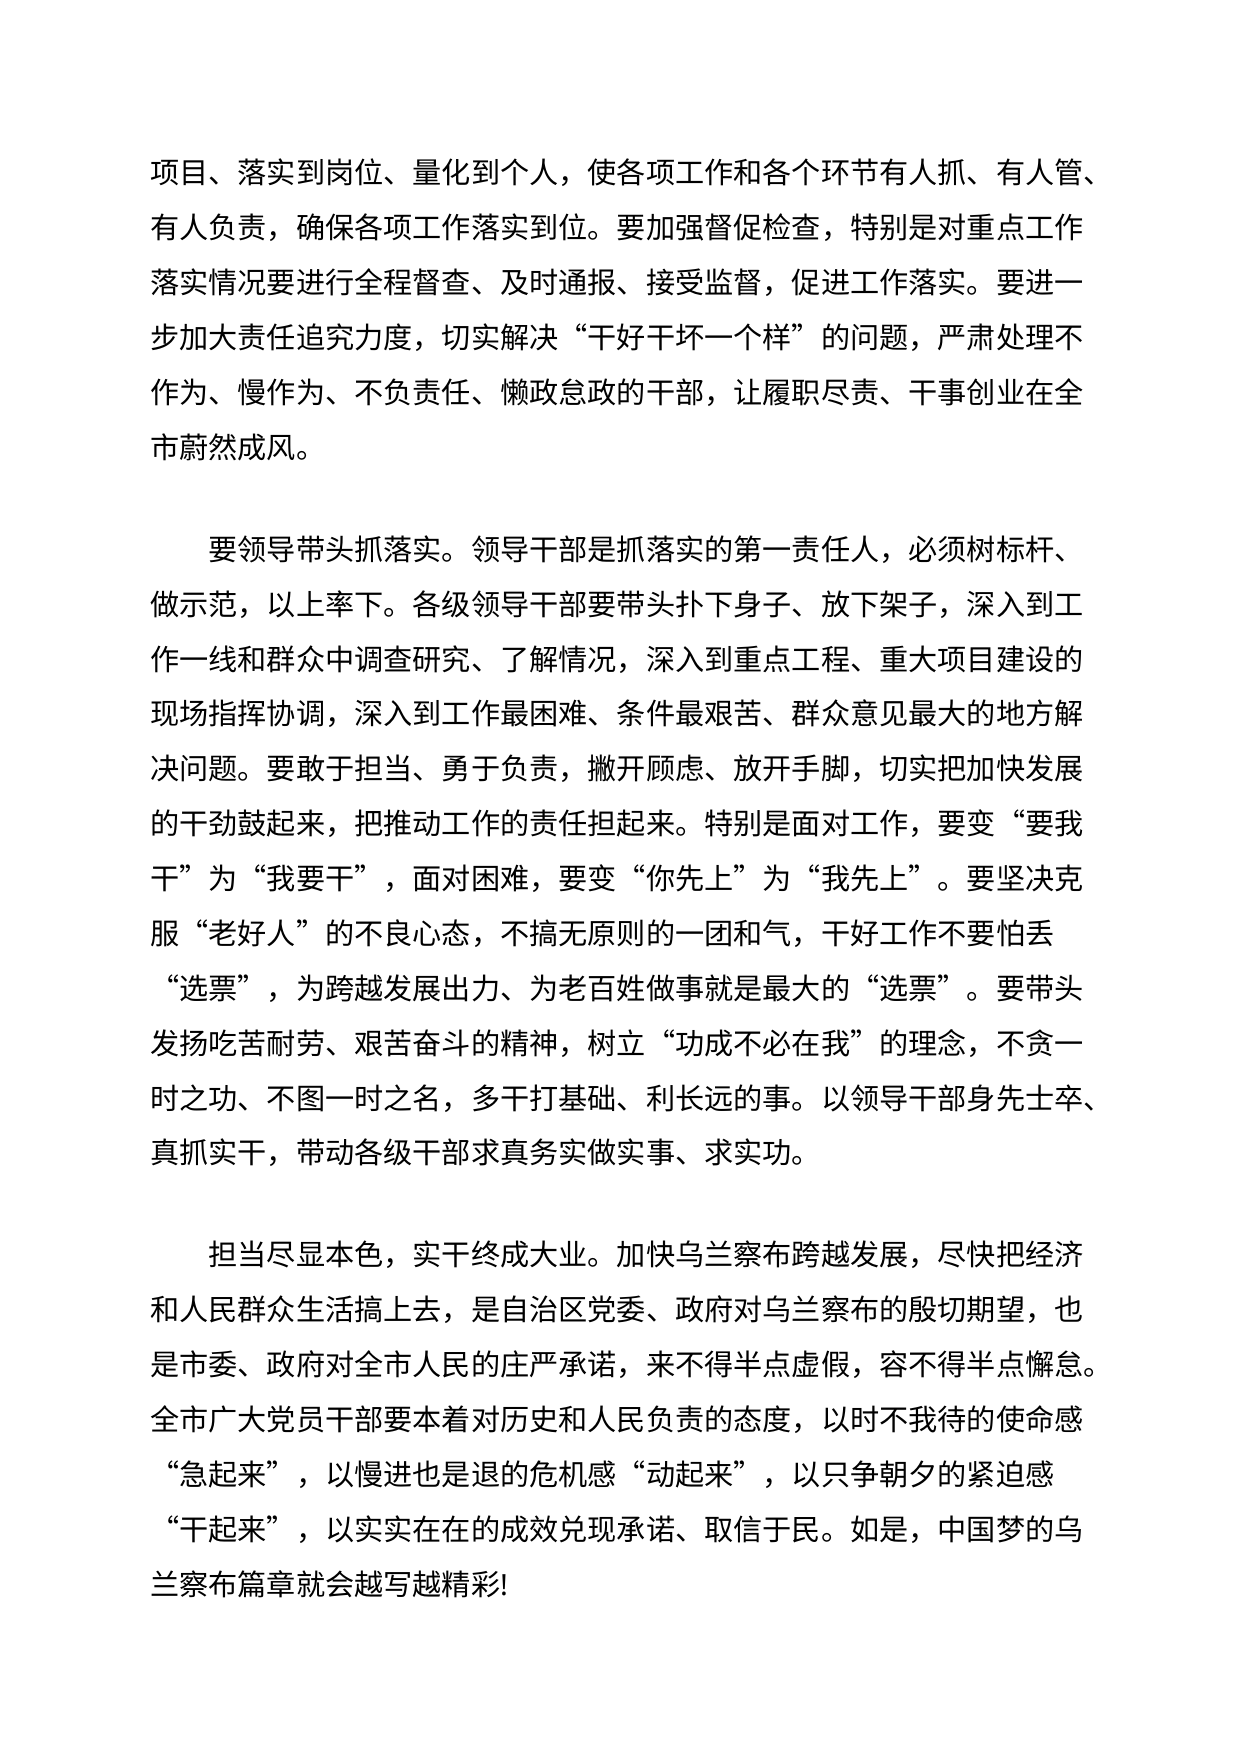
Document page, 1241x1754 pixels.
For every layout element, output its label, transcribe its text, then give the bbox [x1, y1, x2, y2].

text 要领导带头抓落实。领导干部是抓落实的第一责任人，必须树标杆、做示范，以上率下。各级领导干部要带头扑下身子、放下架子，深入到工作一线和群众中调查研究、了解情况，深入到重点工程、重大项目建设的现场指挥协调，深入到工作最困难、条件最艰苦、群众意见最大的地方解决问题。要敢于担当、勇于负责，撇开顾虑、放开手脚，切实把加快发展的干劲鼓起来，把推动工作的责任担起来。特别是面对工作，要变“要我干”为“我要干”，面对困难，要变“你先上”为“我先上”。要坚决克服“老好人”的不良心态，不搞无原则的一团和气，干好工作不要怕丢“选票”，为跨越发展出力、为老百姓做事就是最大的“选票”。要带头发扬吃苦耐劳、艰苦奋斗的精神，树立“功成不必在我”的理念，不贪一时之功、不图一时之名，多干打基础、利长远的事。以领导干部身先士卒、真抓实干，带动各级干部求真务实做实事、求实功。 [150, 526, 1090, 1172]
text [150, 150, 1090, 467]
text 担当尽显本色，实干终成大业。加快乌兰察布跨越发展，尽快把经济和人民群众生活搞上去，是自治区党委、政府对乌兰察布的殷切期望，也是市委、政府对全市人民的庄严承诺，来不得半点虚假，容不得半点懈怠。全市广大党员干部要本着对历史和人民负责的态度，以时不我待的使命感“急起来”，以慢进也是退的危机感“动起来”，以只争朝夕的紧迫感“干起来”，以实实在在的成效兑现承诺、取信于民。如是，中国梦的乌兰察布篇章就会越写越精彩! [150, 1232, 1090, 1604]
